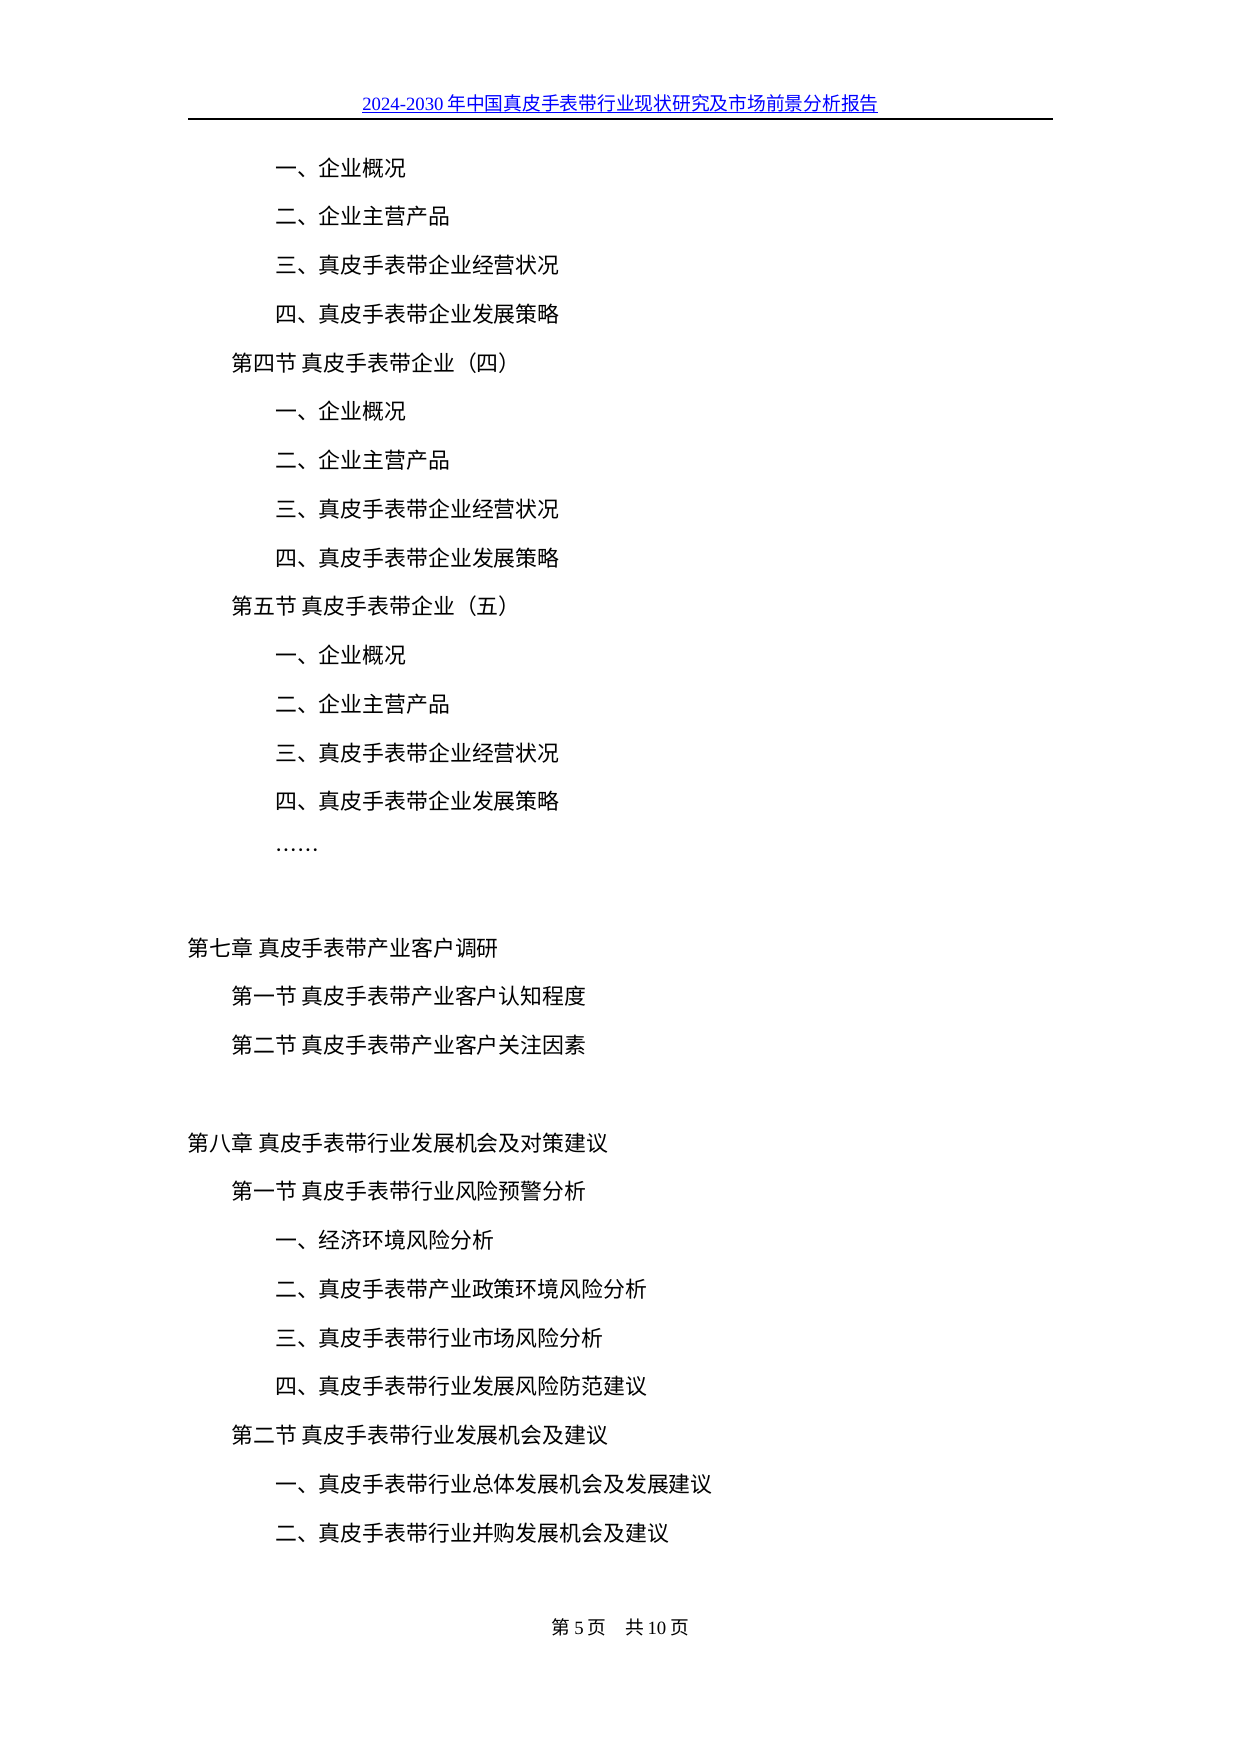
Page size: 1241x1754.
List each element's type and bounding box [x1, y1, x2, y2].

text [187, 150, 1053, 1548]
